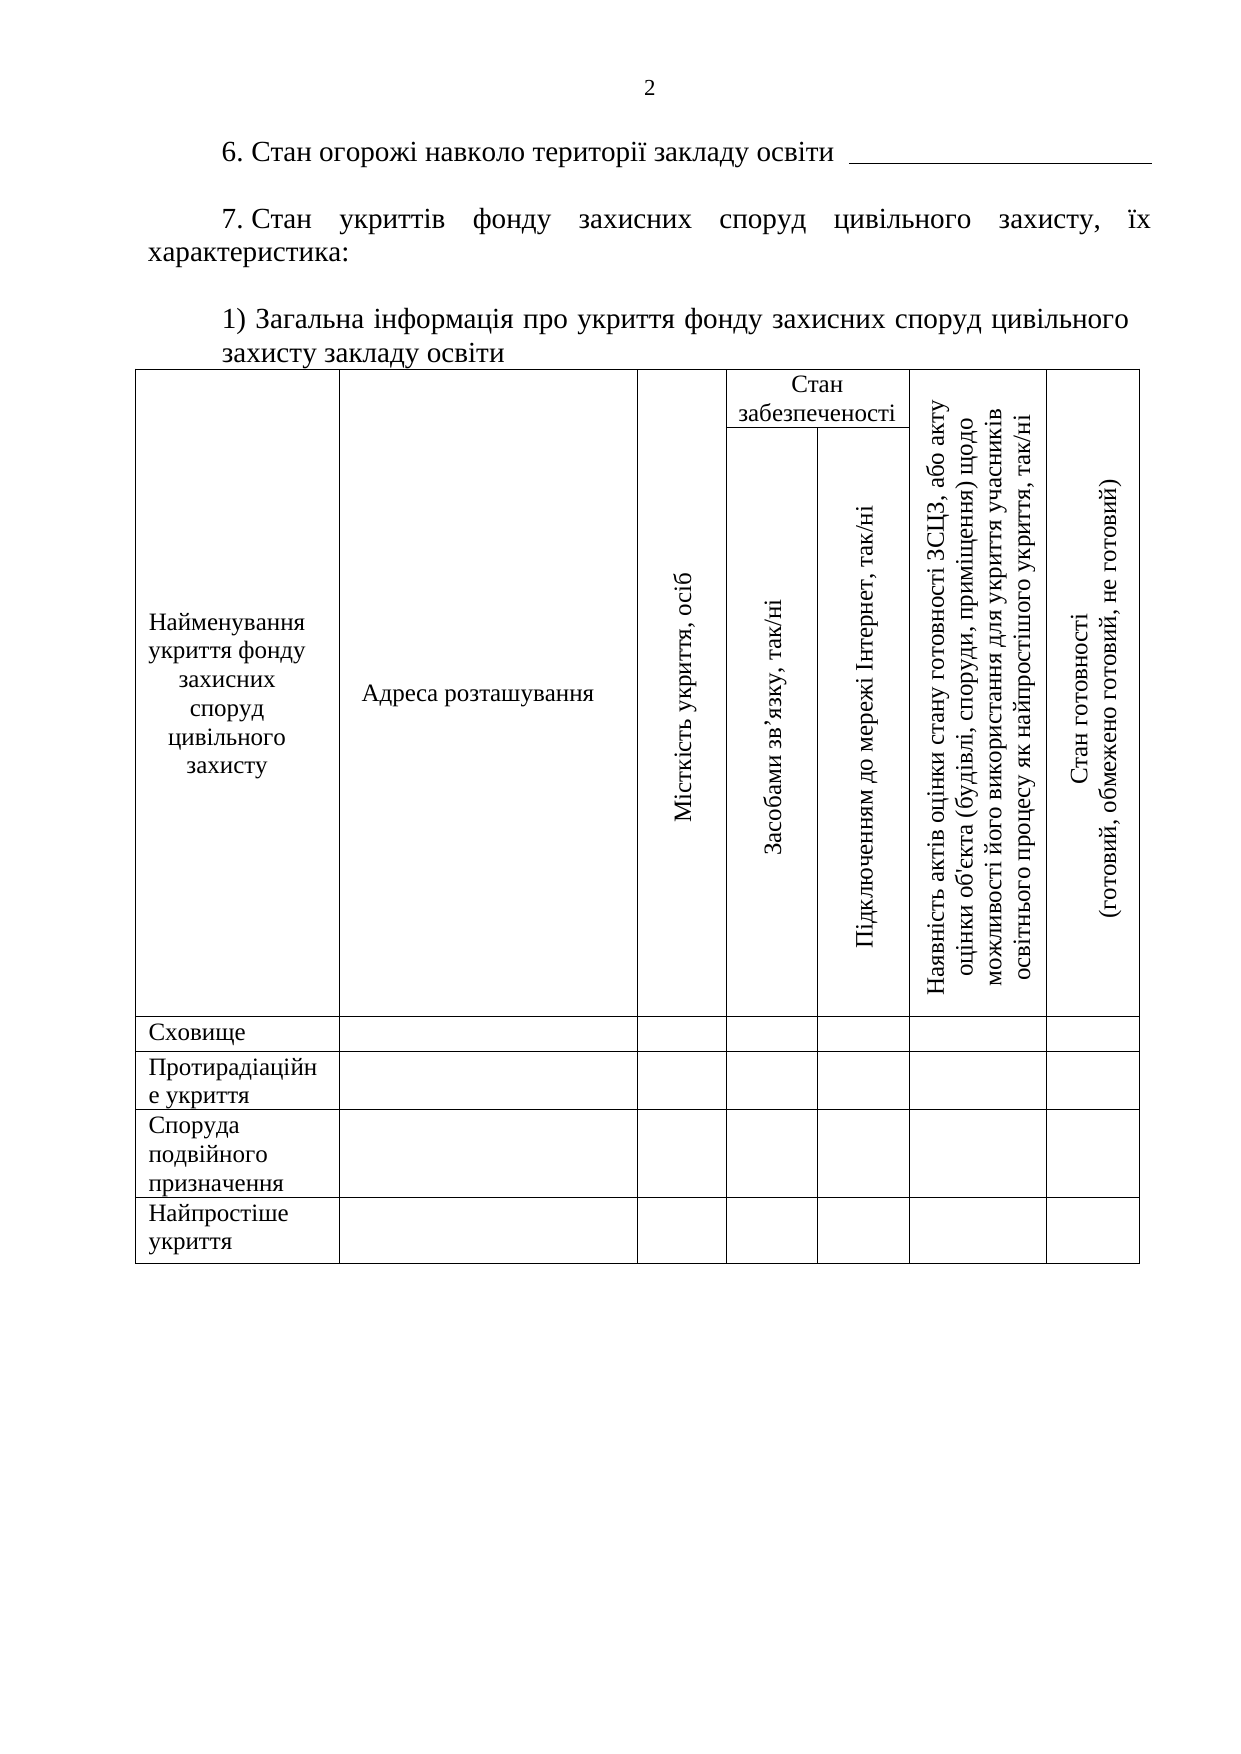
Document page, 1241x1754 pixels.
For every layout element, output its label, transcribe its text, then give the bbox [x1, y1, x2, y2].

table_cell [727, 1017, 817, 1051]
table_cell Найпростіше укриття [136, 1198, 339, 1263]
table_cell [1047, 1017, 1139, 1051]
table_cell [340, 1052, 637, 1109]
table_header Адреса розташування [340, 370, 637, 1016]
table_cell Підключенням до мережі Інтернет, так/ні [818, 428, 909, 1016]
table_cell [910, 1052, 1046, 1109]
table_cell Засобами зв’язку, так/ні [727, 428, 817, 1016]
table_header Місткість укриття, осіб [638, 370, 726, 1016]
list Стан огорожі навколо території закладу освіти [148, 134, 1151, 167]
table_cell [727, 1052, 817, 1109]
table_cell [818, 1017, 909, 1051]
table_cell [910, 1017, 1046, 1051]
table_cell [910, 1198, 1046, 1263]
list Стан укриттів фонду захисних споруд цивільного захисту, їх характеристика: [148, 201, 1151, 268]
table_cell [1047, 1052, 1139, 1109]
table_cell [638, 1198, 726, 1263]
table_header Стан готовності (готовий, обмежено готовий, не готовий) [1047, 370, 1139, 1016]
text 1) Загальна інформація про укриття фонду захисних споруд цивільного захисту закладу освіти [222, 301, 1130, 368]
table_cell [818, 1052, 909, 1109]
table_cell [340, 1017, 637, 1051]
table_cell [340, 1198, 637, 1263]
table_header Наявність актів оцінки стану готовності ЗСЦЗ, або акту оцінки об'єкта (будівлі, споруди, приміщення) щодо можливості його використання для укриття учасників освітнього процесу як найпростішого укриття, так/ні [910, 370, 1046, 1016]
table_cell Споруда подвійного призначення [136, 1110, 339, 1197]
table_cell [638, 1110, 726, 1197]
table_cell [727, 1198, 817, 1263]
table_cell [727, 1110, 817, 1197]
table_cell [818, 1110, 909, 1197]
table_cell [1047, 1110, 1139, 1197]
table_cell Сховище [136, 1017, 339, 1051]
table_cell [1047, 1198, 1139, 1263]
table_header Найменування укриття фонду захисних споруд цивільного захисту [136, 370, 339, 1016]
table_cell [340, 1110, 637, 1197]
table_cell [818, 1198, 909, 1263]
table_cell [638, 1052, 726, 1109]
table_cell [910, 1110, 1046, 1197]
table_cell Протирадіаційне укриття [136, 1052, 339, 1109]
table_cell [638, 1017, 726, 1051]
table_header Стан забезпеченості [727, 370, 909, 427]
